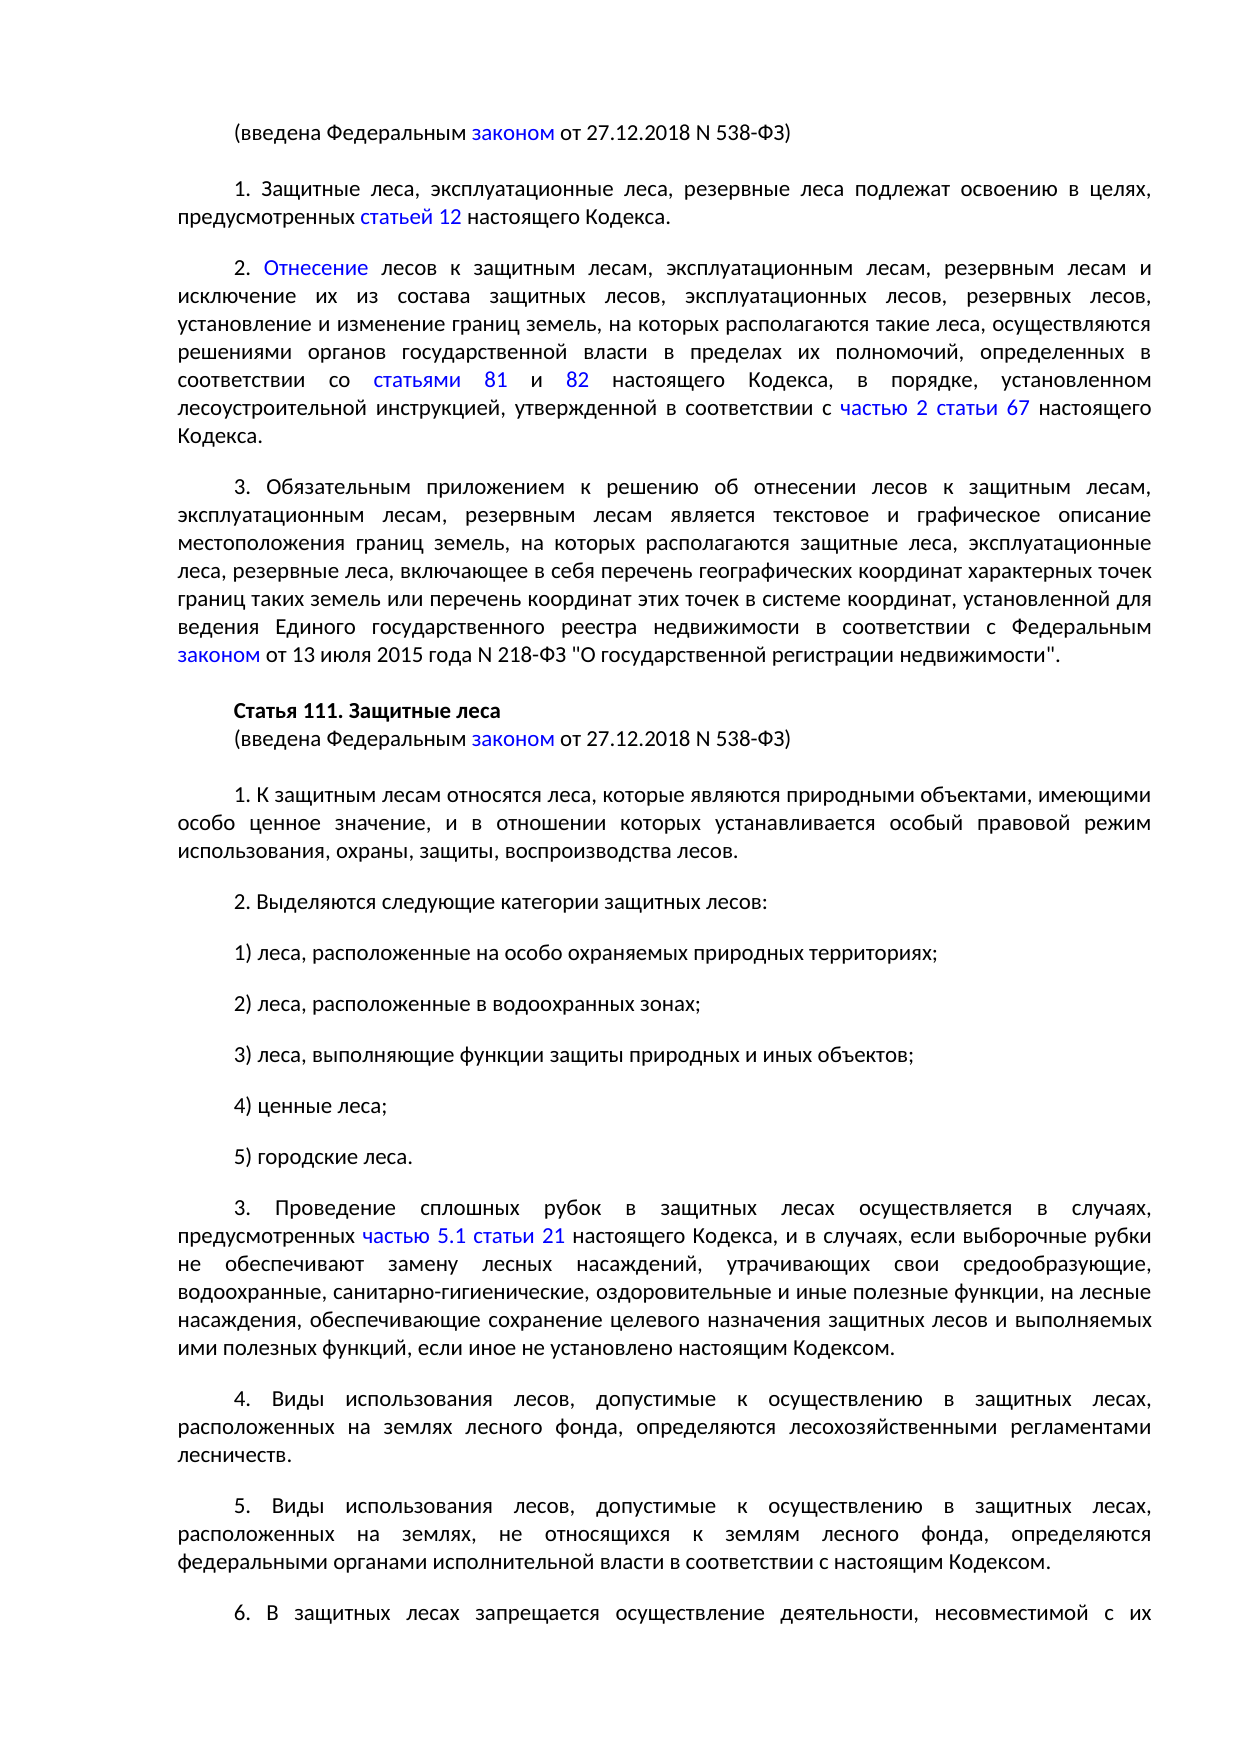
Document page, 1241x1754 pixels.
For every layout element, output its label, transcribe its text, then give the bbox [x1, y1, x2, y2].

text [177, 118, 1152, 146]
text 1. Защитные леса, эксплуатационные леса, резервные леса подлежат освоению в целях, предусмотренных статьей 12 настоящего Кодекса. [177, 174, 1152, 230]
title Статья 111. Защитные леса [177, 696, 1152, 724]
text 5. Виды использования лесов, допустимые к осуществлению в защитных лесах, расположенных на землях, не относящихся к землям лесного фонда, определяются федеральными органами исполнительной власти в соответствии с настоящим Кодексом. [177, 1491, 1152, 1575]
text 1) леса, расположенные на особо охраняемых природных территориях; [177, 938, 1152, 966]
text 3) леса, выполняющие функции защиты природных и иных объектов; [177, 1040, 1152, 1068]
text 2) леса, расположенные в водоохранных зонах; [177, 989, 1152, 1017]
text 2. Отнесение лесов к защитным лесам, эксплуатационным лесам, резервным лесам и исключение их из состава защитных лесов, эксплуатационных лесов, резервных лесов, установление и изменение границ земель, на которых располагаются такие леса, осуществляются решениями органов государственной власти в пределах их полномочий, определенных в соответствии со статьями 81 и 82 настоящего Кодекса, в порядке, установленном лесоустроительной инструкцией, утвержденной в соответствии с частью 2 статьи 67 настоящего Кодекса. [177, 253, 1152, 449]
text 3. Проведение сплошных рубок в защитных лесах осуществляется в случаях, предусмотренных частью 5.1 статьи 21 настоящего Кодекса, и в случаях, если выборочные рубки не обеспечивают замену лесных насаждений, утрачивающих свои средообразующие, водоохранные, санитарно-гигиенические, оздоровительные и иные полезные функции, на лесные насаждения, обеспечивающие сохранение целевого назначения защитных лесов и выполняемых ими полезных функций, если иное не установлено настоящим Кодексом. [177, 1193, 1152, 1361]
text 2. Выделяются следующие категории защитных лесов: [177, 887, 1152, 915]
text 4) ценные леса; [177, 1091, 1152, 1119]
text 1. К защитным лесам относятся леса, которые являются природными объектами, имеющими особо ценное значение, и в отношении которых устанавливается особый правовой режим использования, охраны, защиты, воспроизводства лесов. [177, 780, 1152, 864]
text 4. Виды использования лесов, допустимые к осуществлению в защитных лесах, расположенных на землях лесного фонда, определяются лесохозяйственными регламентами лесничеств. [177, 1384, 1152, 1468]
text 3. Обязательным приложением к решению об отнесении лесов к защитным лесам, эксплуатационным лесам, резервным лесам является текстовое и графическое описание местоположения границ земель, на которых располагаются защитные леса, эксплуатационные леса, резервные леса, включающее в себя перечень географических координат характерных точек границ таких земель или перечень координат этих точек в системе координат, установленной для ведения Единого государственного реестра недвижимости в соответствии с Федеральным законом от 13 июля 2015 года N 218-ФЗ "О государственной регистрации недвижимости". [177, 472, 1152, 668]
text 5) городские леса. [177, 1142, 1152, 1170]
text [177, 1598, 1152, 1626]
text (введена Федеральным законом от 27.12.2018 N 538-ФЗ) [177, 724, 1152, 752]
